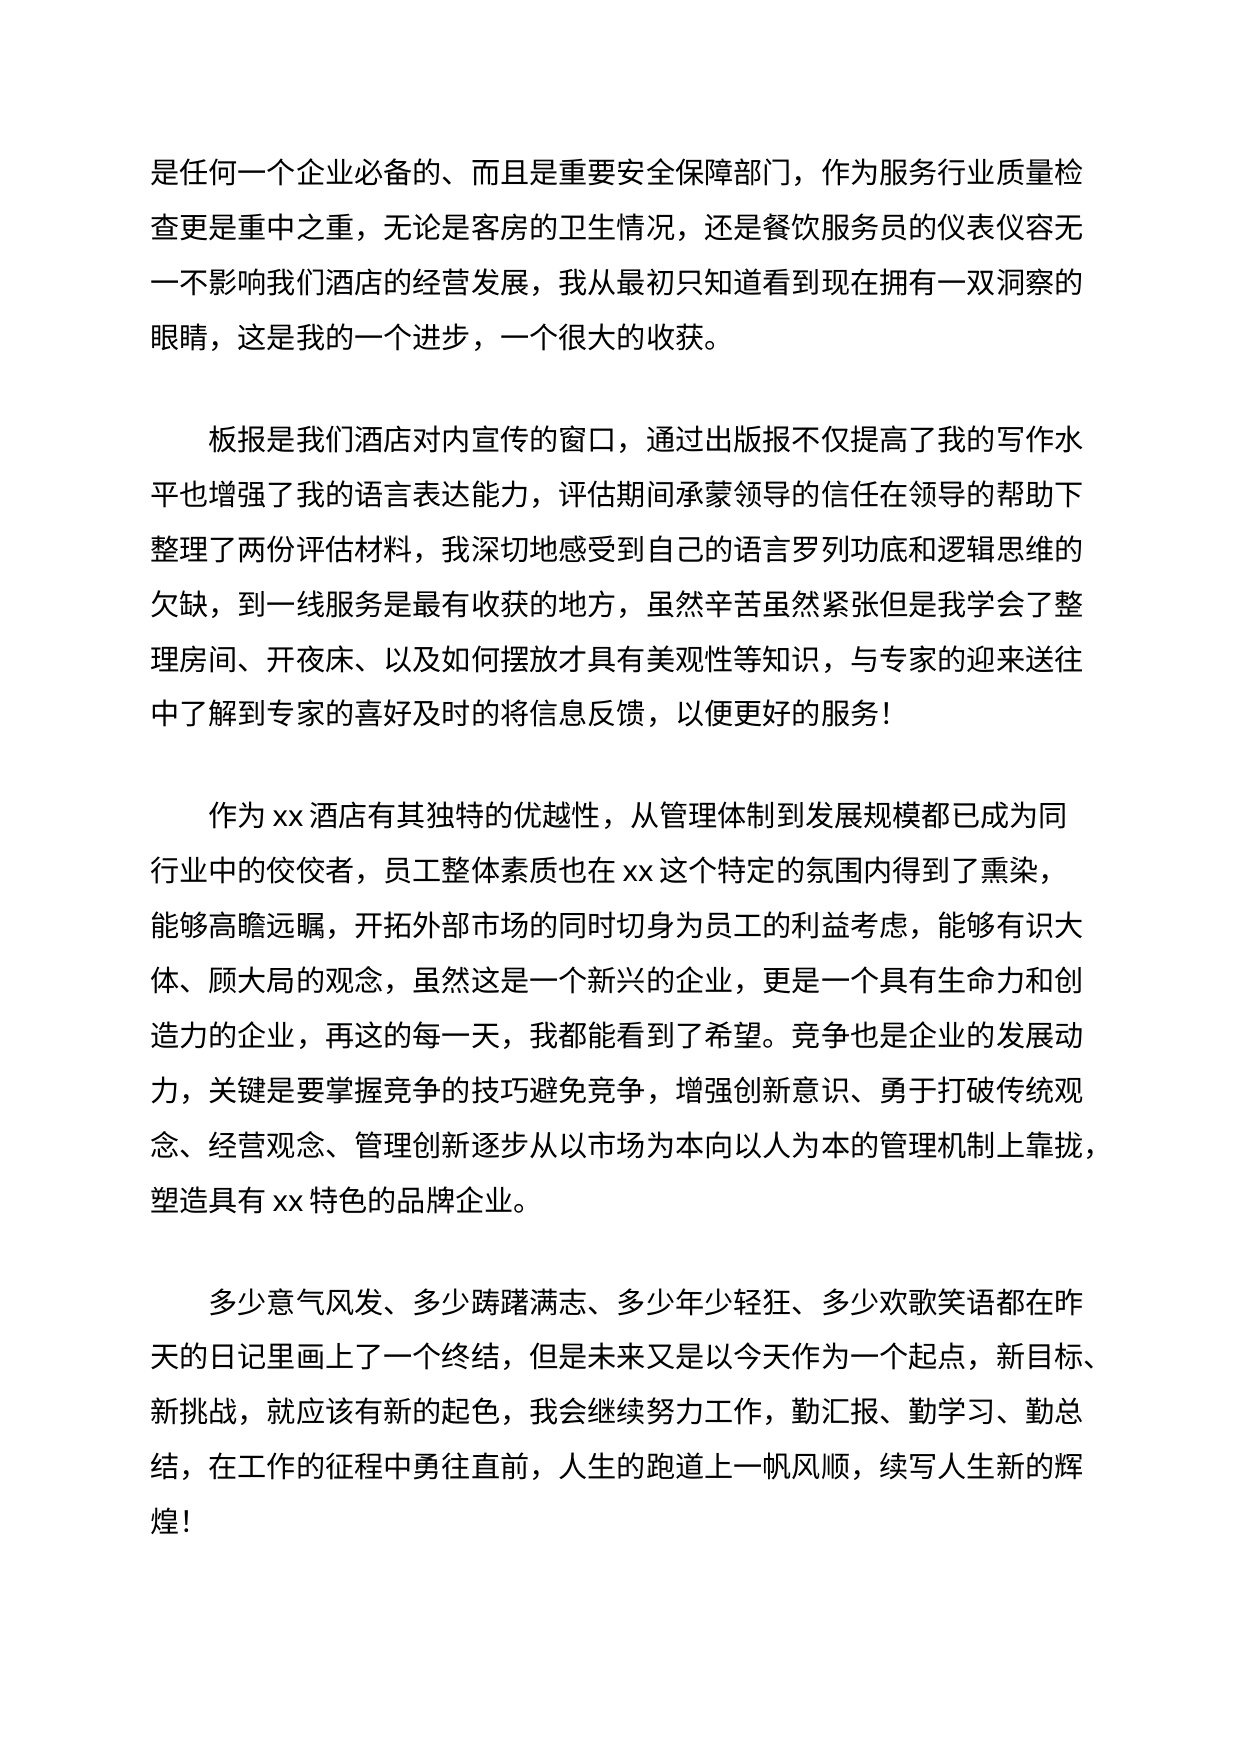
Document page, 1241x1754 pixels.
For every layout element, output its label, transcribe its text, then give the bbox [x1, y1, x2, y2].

text 作为xx酒店有其独特的优越性，从管理体制到发展规模都已成为同行业中的佼佼者，员工整体素质也在xx这个特定的氛围内得到了熏染，能够高瞻远瞩，开拓外部市场的同时切身为员工的利益考虑，能够有识大体、顾大局的观念，虽然这是一个新兴的企业，更是一个具有生命力和创造力的企业，再这的每一天，我都能看到了希望。竞争也是企业的发展动力，关键是要掌握竞争的技巧避免竞争，增强创新意识、勇于打破传统观念、经营观念、管理创新逐步从以市场为本向以人为本的管理机制上靠拢，塑造具有xx特色的品牌企业。 [150, 793, 1090, 1219]
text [150, 150, 1090, 357]
text 多少意气风发、多少踌躇满志、多少年少轻狂、多少欢歌笑语都在昨天的日记里画上了一个终结，但是未来又是以今天作为一个起点，新目标、新挑战，就应该有新的起色，我会继续努力工作，勤汇报、勤学习、勤总结，在工作的征程中勇往直前，人生的跑道上一帆风顺，续写人生新的辉煌！ [150, 1279, 1090, 1541]
text 板报是我们酒店对内宣传的窗口，通过出版报不仅提高了我的写作水平也增强了我的语言表达能力，评估期间承蒙领导的信任在领导的帮助下整理了两份评估材料，我深切地感受到自己的语言罗列功底和逻辑思维的欠缺，到一线服务是最有收获的地方，虽然辛苦虽然紧张但是我学会了整理房间、开夜床、以及如何摆放才具有美观性等知识，与专家的迎来送往中了解到专家的喜好及时的将信息反馈，以便更好的服务！ [150, 416, 1090, 733]
